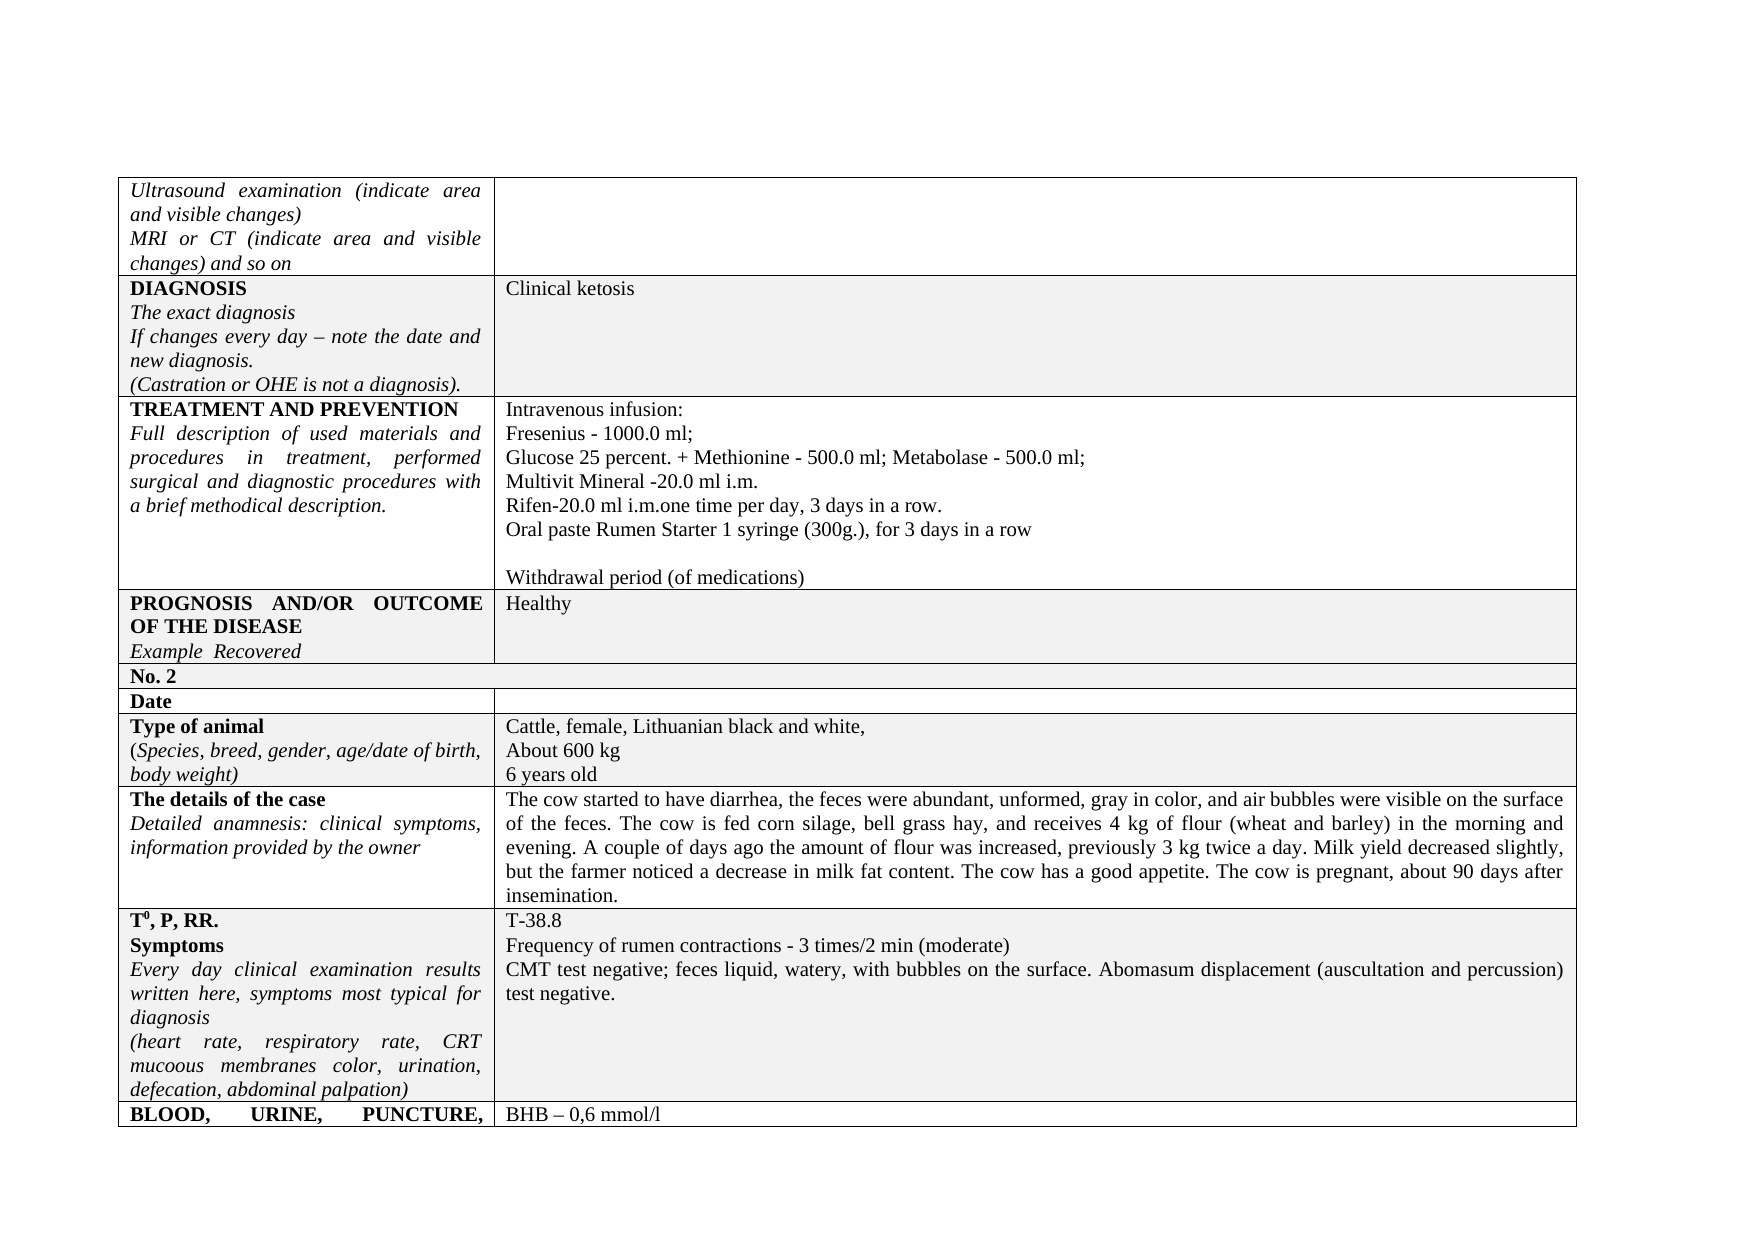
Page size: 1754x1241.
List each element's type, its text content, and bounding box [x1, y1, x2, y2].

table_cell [495, 1102, 1576, 1126]
table_cell The details of the case Detailed anamnesis: clinical symptoms, information provided by the owner [119, 787, 494, 907]
table_cell [495, 178, 1576, 274]
table_cell DIAGNOSIS The exact diagnosis If changes every day – note the date and new diagnosis. (Castration or OHE is not a diagnosis). [119, 276, 494, 396]
table_cell TREATMENT AND PREVENTION Full description of used materials and procedures in treatment, performed surgical and diagnostic procedures with a brief methodical description. [119, 397, 494, 589]
table_cell Type of animal (Species, breed, gender, age/date of birth, body weight) [119, 714, 494, 786]
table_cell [119, 178, 494, 274]
table_cell The cow started to have diarrhea, the feces were abundant, unformed, gray in color, and air bubbles were visible on the surface of the feces. The cow is fed corn silage, bell grass hay, and receives 4 kg of flour (wheat and barley) in the morning and evening. A couple of days ago the amount of flour was increased, previously 3 kg twice a day. Milk yield decreased slightly, but the farmer noticed a decrease in milk fat content. The cow has a good appetite. The cow is pregnant, about 90 days after insemination. [495, 787, 1576, 907]
table_cell Clinical ketosis [495, 276, 1576, 396]
table_cell T0, P, RR. Symptoms Every day clinical examination results written here, symptoms most typical for diagnosis (heart rate, respiratory rate, CRT mucoous membranes color, urination, defecation, abdominal palpation) [119, 909, 494, 1101]
table_cell Intravenous infusion: Fresenius - 1000.0 ml; Glucose 25 percent. + Methionine - 500.0 ml; Metabolase - 500.0 ml; Multivit Mineral -20.0 ml i.m. Rifen-20.0 ml i.m.one time per day, 3 days in a row. Oral paste Rumen Starter 1 syringe (300g.), for 3 days in a row Withdrawal period (of medications) [495, 397, 1576, 589]
table_cell PROGNOSIS AND/OR OUTCOME OF THE DISEASE Example Recovered [119, 590, 494, 663]
table_cell T-38.8 Frequency of rumen contractions - 3 times/2 min (moderate) CMT test negative; feces liquid, watery, with bubbles on the surface. Abomasum displacement (auscultation and percussion) test negative. [495, 909, 1576, 1101]
table_cell Cattle, female, Lithuanian black and white, About 600 kg 6 years old [495, 714, 1576, 786]
table_cell No. 2 [119, 664, 1576, 688]
table_cell [495, 689, 1576, 713]
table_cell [119, 1102, 494, 1126]
table_cell Healthy [495, 590, 1576, 663]
table_cell Date [119, 689, 494, 713]
